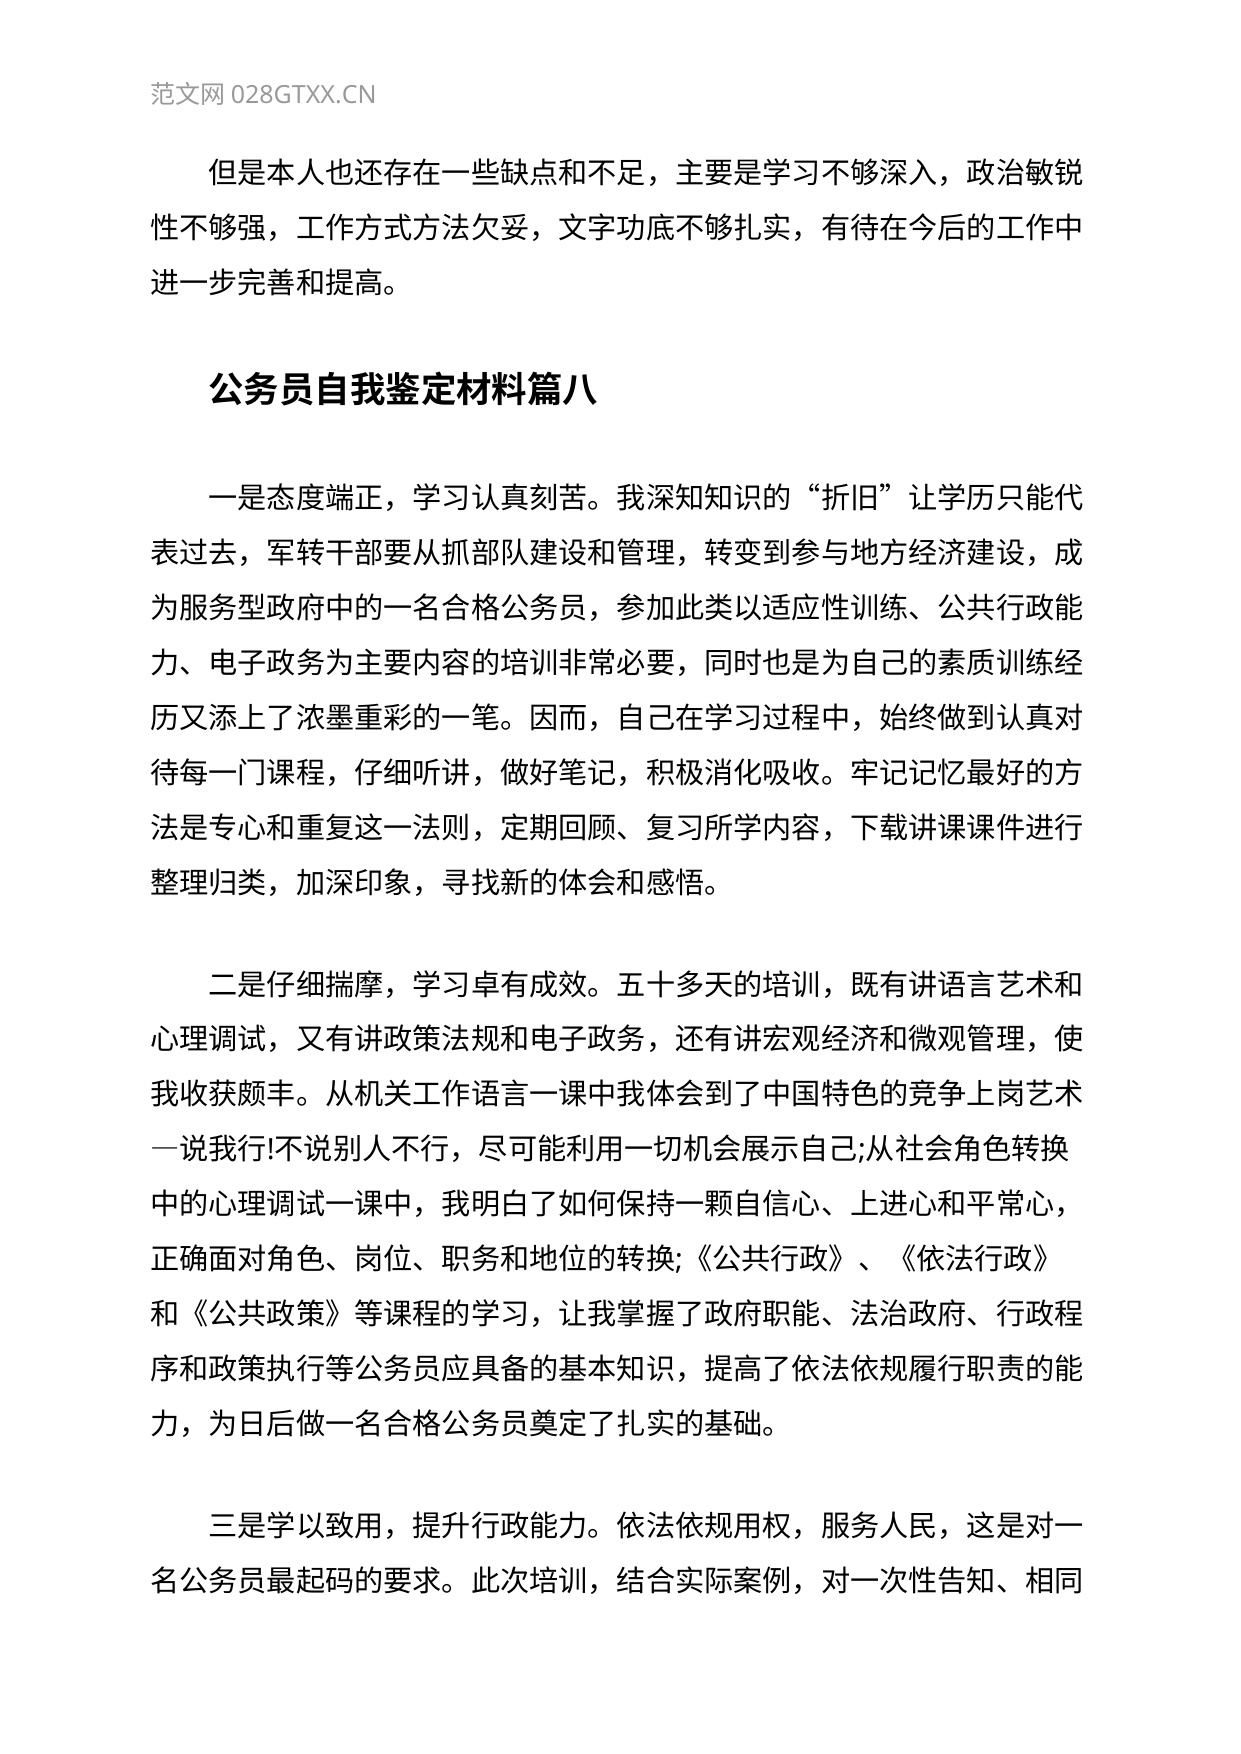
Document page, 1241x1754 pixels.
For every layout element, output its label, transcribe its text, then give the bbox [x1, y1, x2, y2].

text 公务员自我鉴定材料篇八 [150, 362, 1090, 413]
text 一是态度端正，学习认真刻苦。我深知知识的“折旧”让学历只能代表过去，军转干部要从抓部队建设和管理，转变到参与地方经济建设，成为服务型政府中的一名合格公务员，参加此类以适应性训练、公共行政能力、电子政务为主要内容的培训非常必要，同时也是为自己的素质训练经历又添上了浓墨重彩的一笔。因而，自己在学习过程中，始终做到认真对待每一门课程，仔细听讲，做好笔记，积极消化吸收。牢记记忆最好的方法是专心和重复这一法则，定期回顾、复习所学内容，下载讲课课件进行整理归类，加深印象，寻找新的体会和感悟。 [150, 475, 1090, 902]
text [150, 1502, 1090, 1599]
text 但是本人也还存在一些缺点和不足，主要是学习不够深入，政治敏锐性不够强，工作方式方法欠妥，文字功底不够扎实，有待在今后的工作中进一步完善和提高。 [150, 150, 1090, 302]
text 二是仔细揣摩，学习卓有成效。五十多天的培训，既有讲语言艺术和心理调试，又有讲政策法规和电子政务，还有讲宏观经济和微观管理，使我收获颇丰。从机关工作语言一课中我体会到了中国特色的竞争上岗艺术—说我行!不说别人不行，尽可能利用一切机会展示自己;从社会角色转换中的心理调试一课中，我明白了如何保持一颗自信心、上进心和平常心，正确面对角色、岗位、职务和地位的转换;《公共行政》、《依法行政》和《公共政策》等课程的学习，让我掌握了政府职能、法治政府、行政程序和政策执行等公务员应具备的基本知识，提高了依法依规履行职责的能力，为日后做一名合格公务员奠定了扎实的基础。 [150, 961, 1090, 1443]
